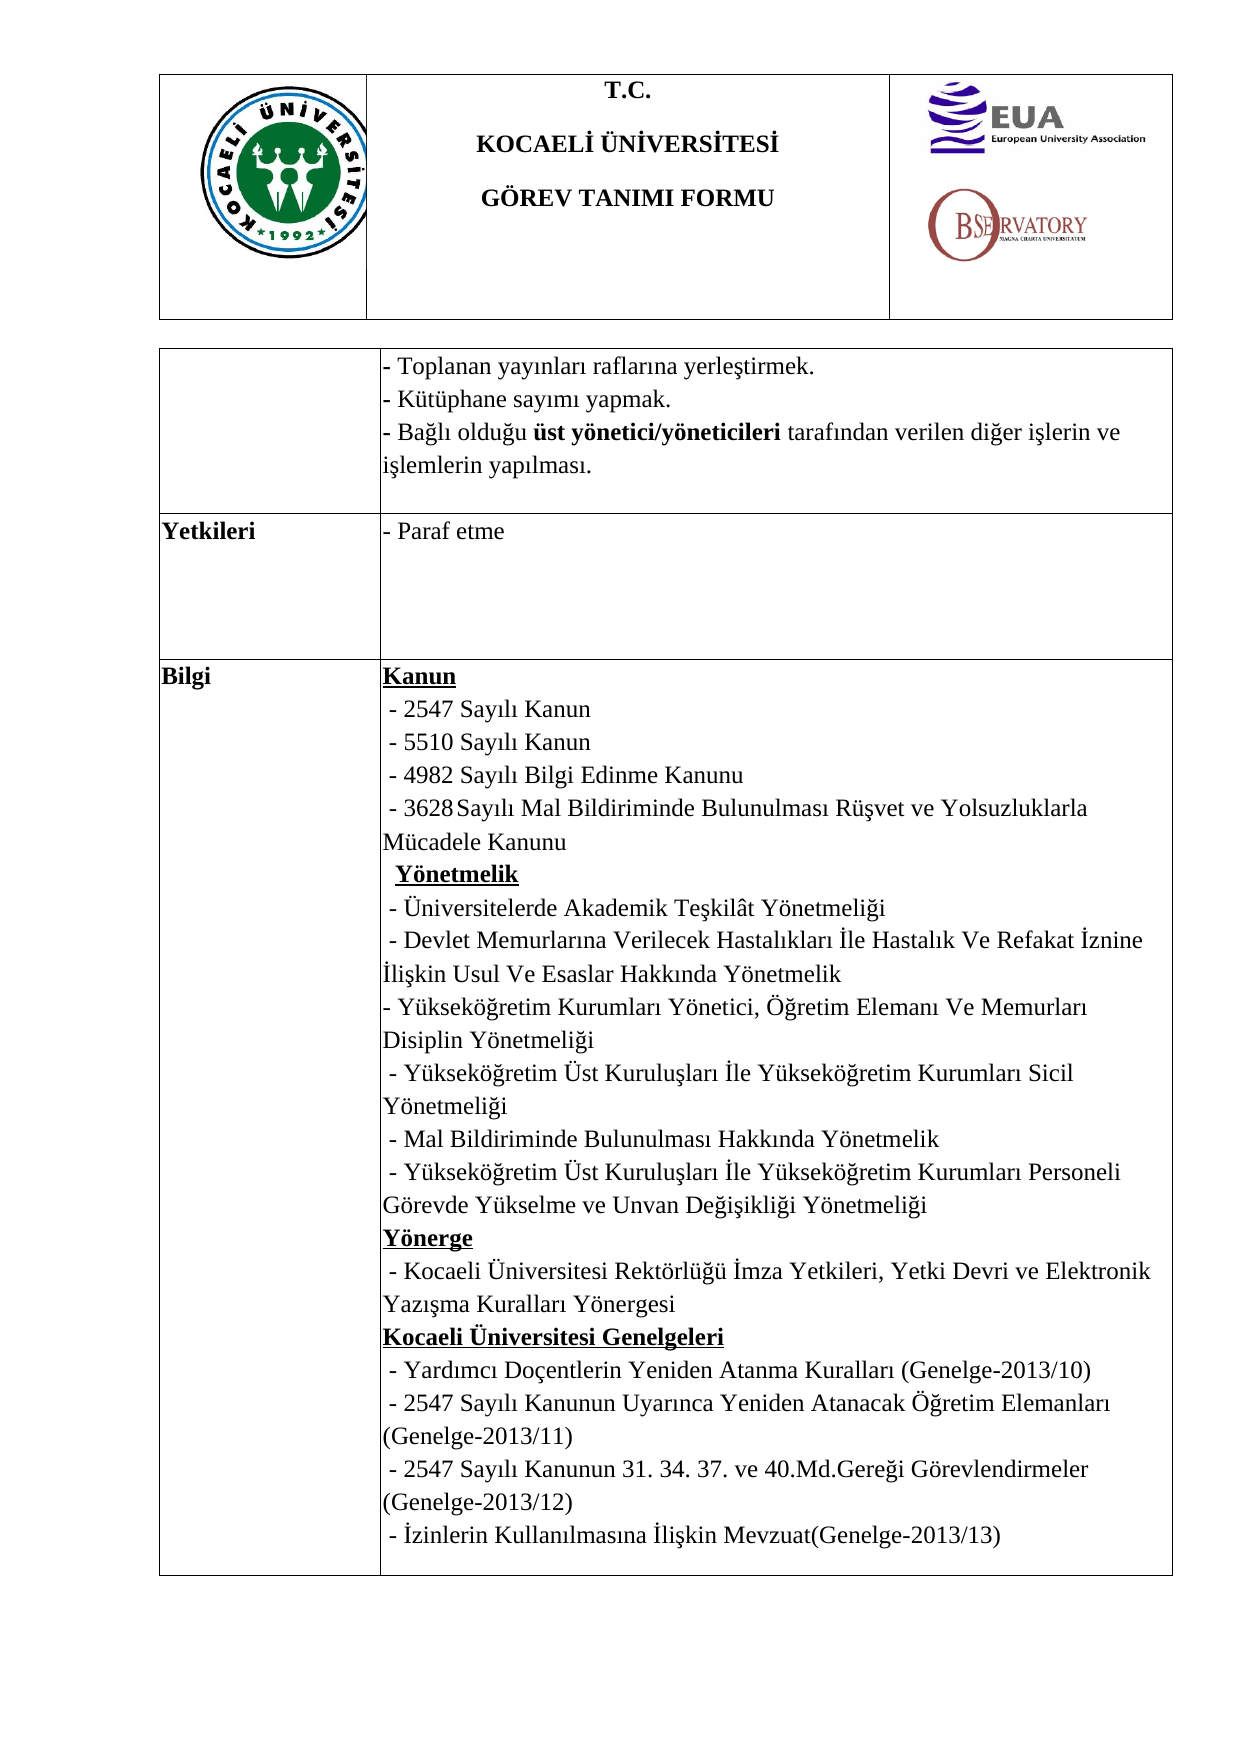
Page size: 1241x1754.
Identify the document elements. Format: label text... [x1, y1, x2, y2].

table_cell Bilgi [160, 660, 380, 1575]
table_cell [381, 660, 1172, 1575]
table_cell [381, 349, 1172, 513]
table_cell - Paraf etme [381, 514, 1172, 659]
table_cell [160, 349, 380, 513]
table_cell Yetkileri [160, 514, 380, 659]
